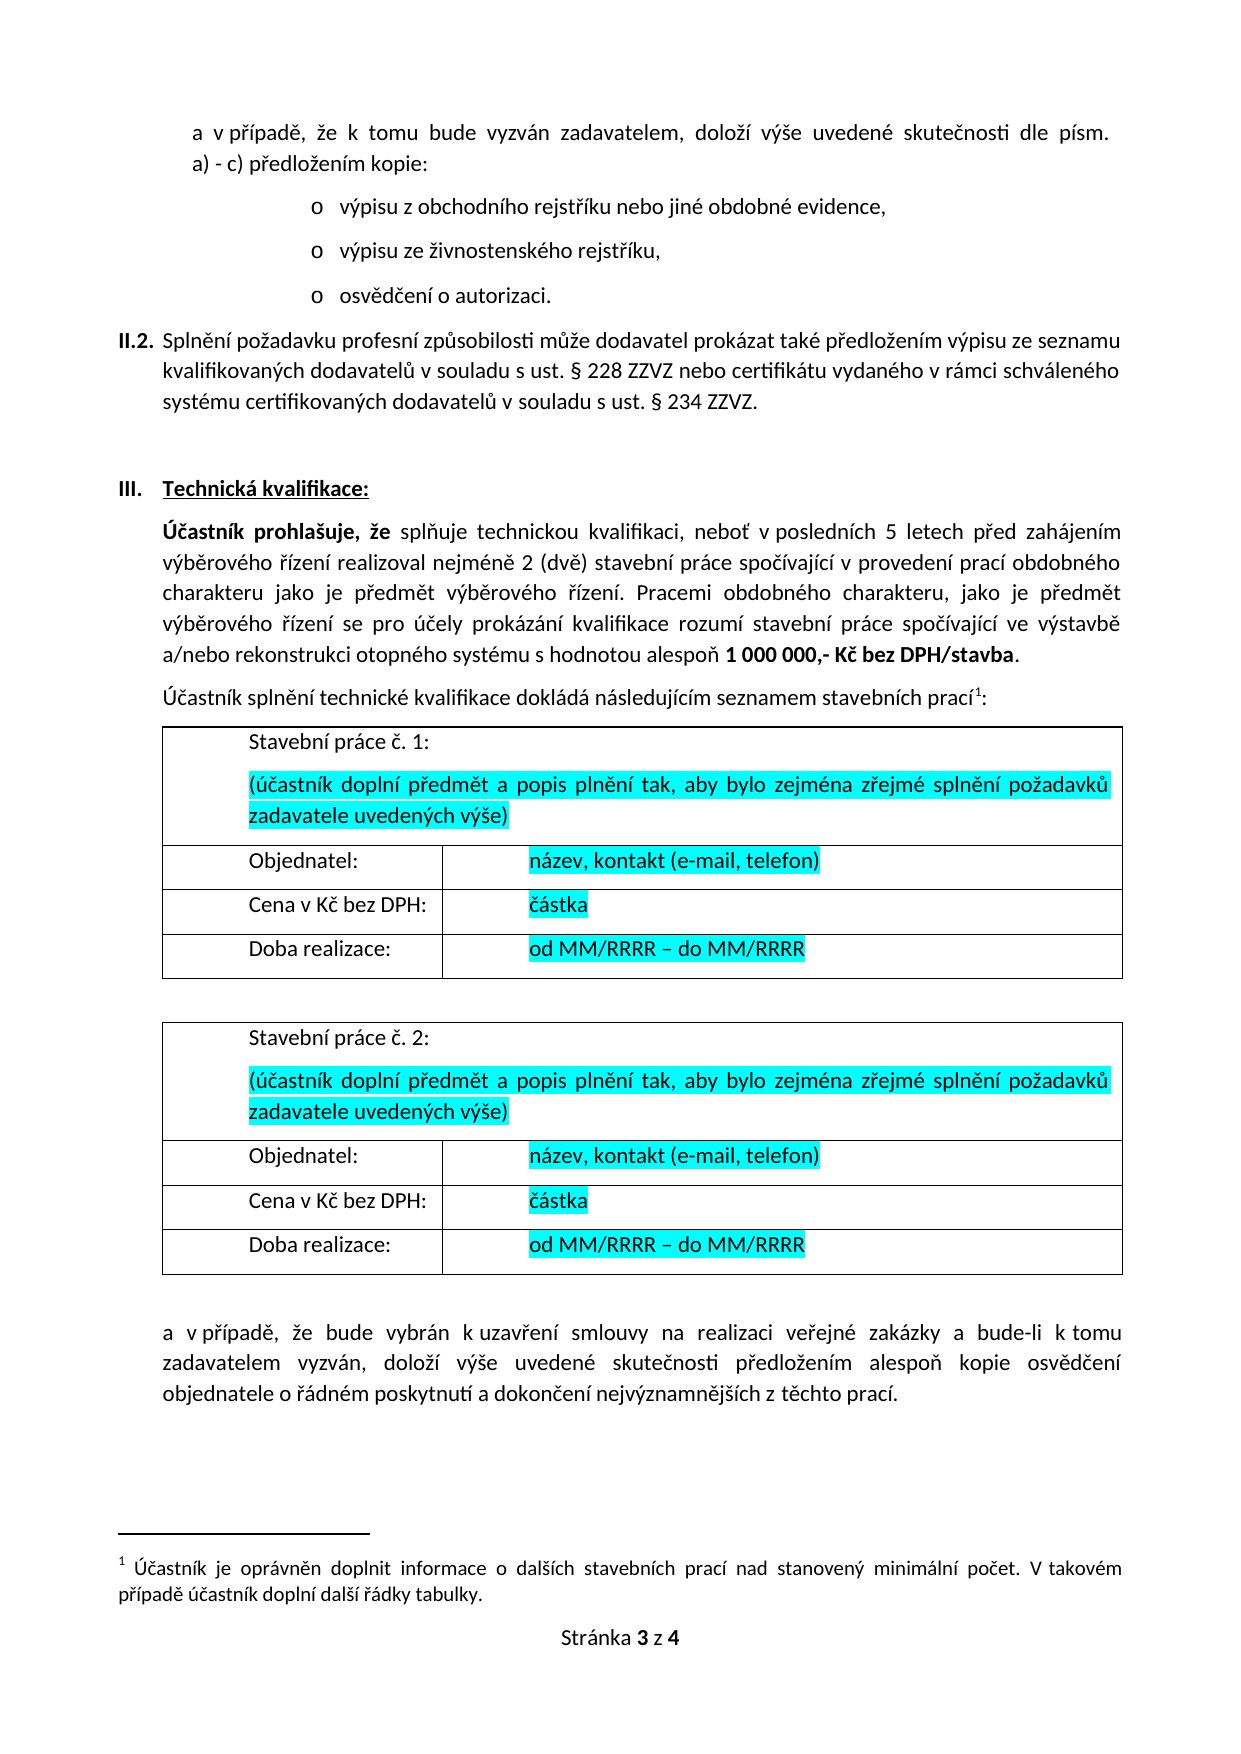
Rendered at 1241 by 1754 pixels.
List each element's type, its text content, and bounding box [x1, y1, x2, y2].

table_cell Doba realizace: [163, 1230, 442, 1273]
table_cell částka [443, 890, 1122, 933]
list Účastník prohlašuje, že splňuje technickou kvalifikaci, neboť v posledních 5 letech před zahájením výběrového řízení realizoval nejméně 2 (dvě) stavební práce spočívající v provedení prací obdobného charakteru jako je předmět výběrového řízení. Pracemi obdobného charakteru, jako je předmět výběrového řízení se pro účely prokázání kvalifikace rozumí stavební práce spočívající ve výstavbě a/nebo rekonstrukci otopného systému s hodnotou alespoň 1 000 000,- Kč bez DPH/stavba. [162, 517, 1122, 668]
table_cell název, kontakt (e-mail, telefon) [443, 1141, 1122, 1185]
table_cell Cena v Kč bez DPH: [163, 890, 442, 933]
table_cell Objednatel: [163, 846, 442, 889]
list výpisu z obchodního rejstříku nebo jiné obdobné evidence, [193, 192, 1122, 221]
text a v případě, že k tomu bude vyzván zadavatelem, doloží výše uvedené skutečnosti dle písm. a) - c) předložením kopie: [192, 118, 1122, 177]
table_header Stavební práce č. 2: (účastník doplní předmět a popis plnění tak, aby bylo zejména zřejmé splnění požadavků zadavatele uvedených výše) [163, 1023, 1122, 1140]
table_cell Doba realizace: [163, 935, 442, 978]
text Účastník splnění technické kvalifikace dokládá následujícím seznamem stavebních prací: [118, 683, 1122, 711]
list osvědčení o autorizaci. [193, 281, 1122, 310]
table_cell od MM/RRRR – do MM/RRRR [443, 935, 1122, 978]
list a v případě, že bude vybrán k uzavření smlouvy na realizaci veřejné zakázky a bude-li k tomu zadavatelem vyzván, doloží výše uvedené skutečnosti předložením alespoň kopie osvědčení objednatele o řádném poskytnutí a dokončení nejvýznamnějších z těchto prací. [162, 1318, 1122, 1407]
table_cell Cena v Kč bez DPH: [163, 1186, 442, 1229]
list výpisu ze živnostenského rejstříku, [193, 237, 1122, 266]
table_cell Objednatel: [163, 1141, 442, 1185]
table_cell od MM/RRRR – do MM/RRRR [443, 1230, 1122, 1273]
list Technická kvalifikace: [118, 474, 1122, 502]
table_header Stavební práce č. 1: (účastník doplní předmět a popis plnění tak, aby bylo zejména zřejmé splnění požadavků zadavatele uvedených výše) [163, 728, 1122, 845]
table_cell název, kontakt (e-mail, telefon) [443, 846, 1122, 889]
list Splnění požadavku profesní způsobilosti může dodavatel prokázat také předložením výpisu ze seznamu kvalifikovaných dodavatelů v souladu s ust. § 228 ZZVZ nebo certifikátu vydaného v rámci schváleného systému certifikovaných dodavatelů v souladu s ust. § 234 ZZVZ. [118, 326, 1122, 415]
table_cell částka [443, 1186, 1122, 1229]
